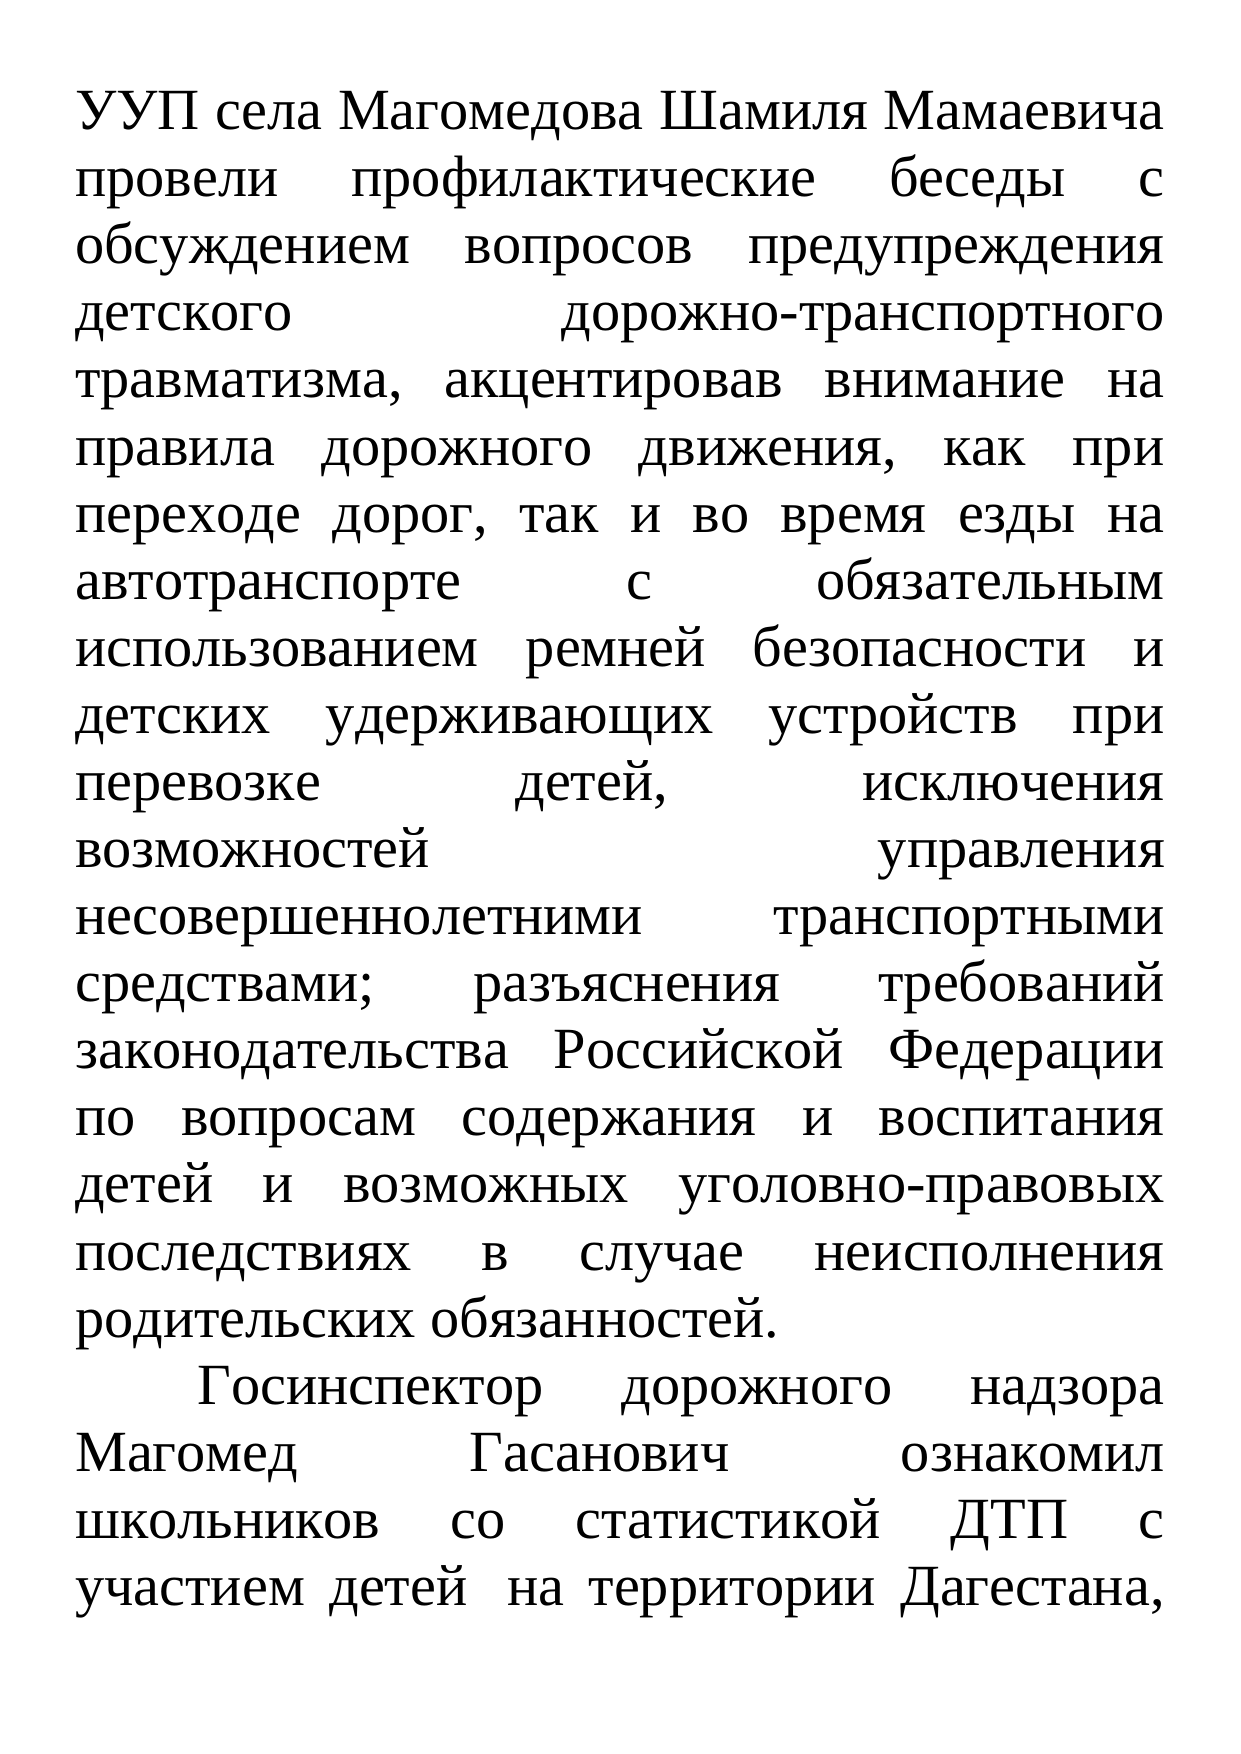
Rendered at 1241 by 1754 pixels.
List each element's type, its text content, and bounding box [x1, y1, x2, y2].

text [75, 1349, 1165, 1618]
